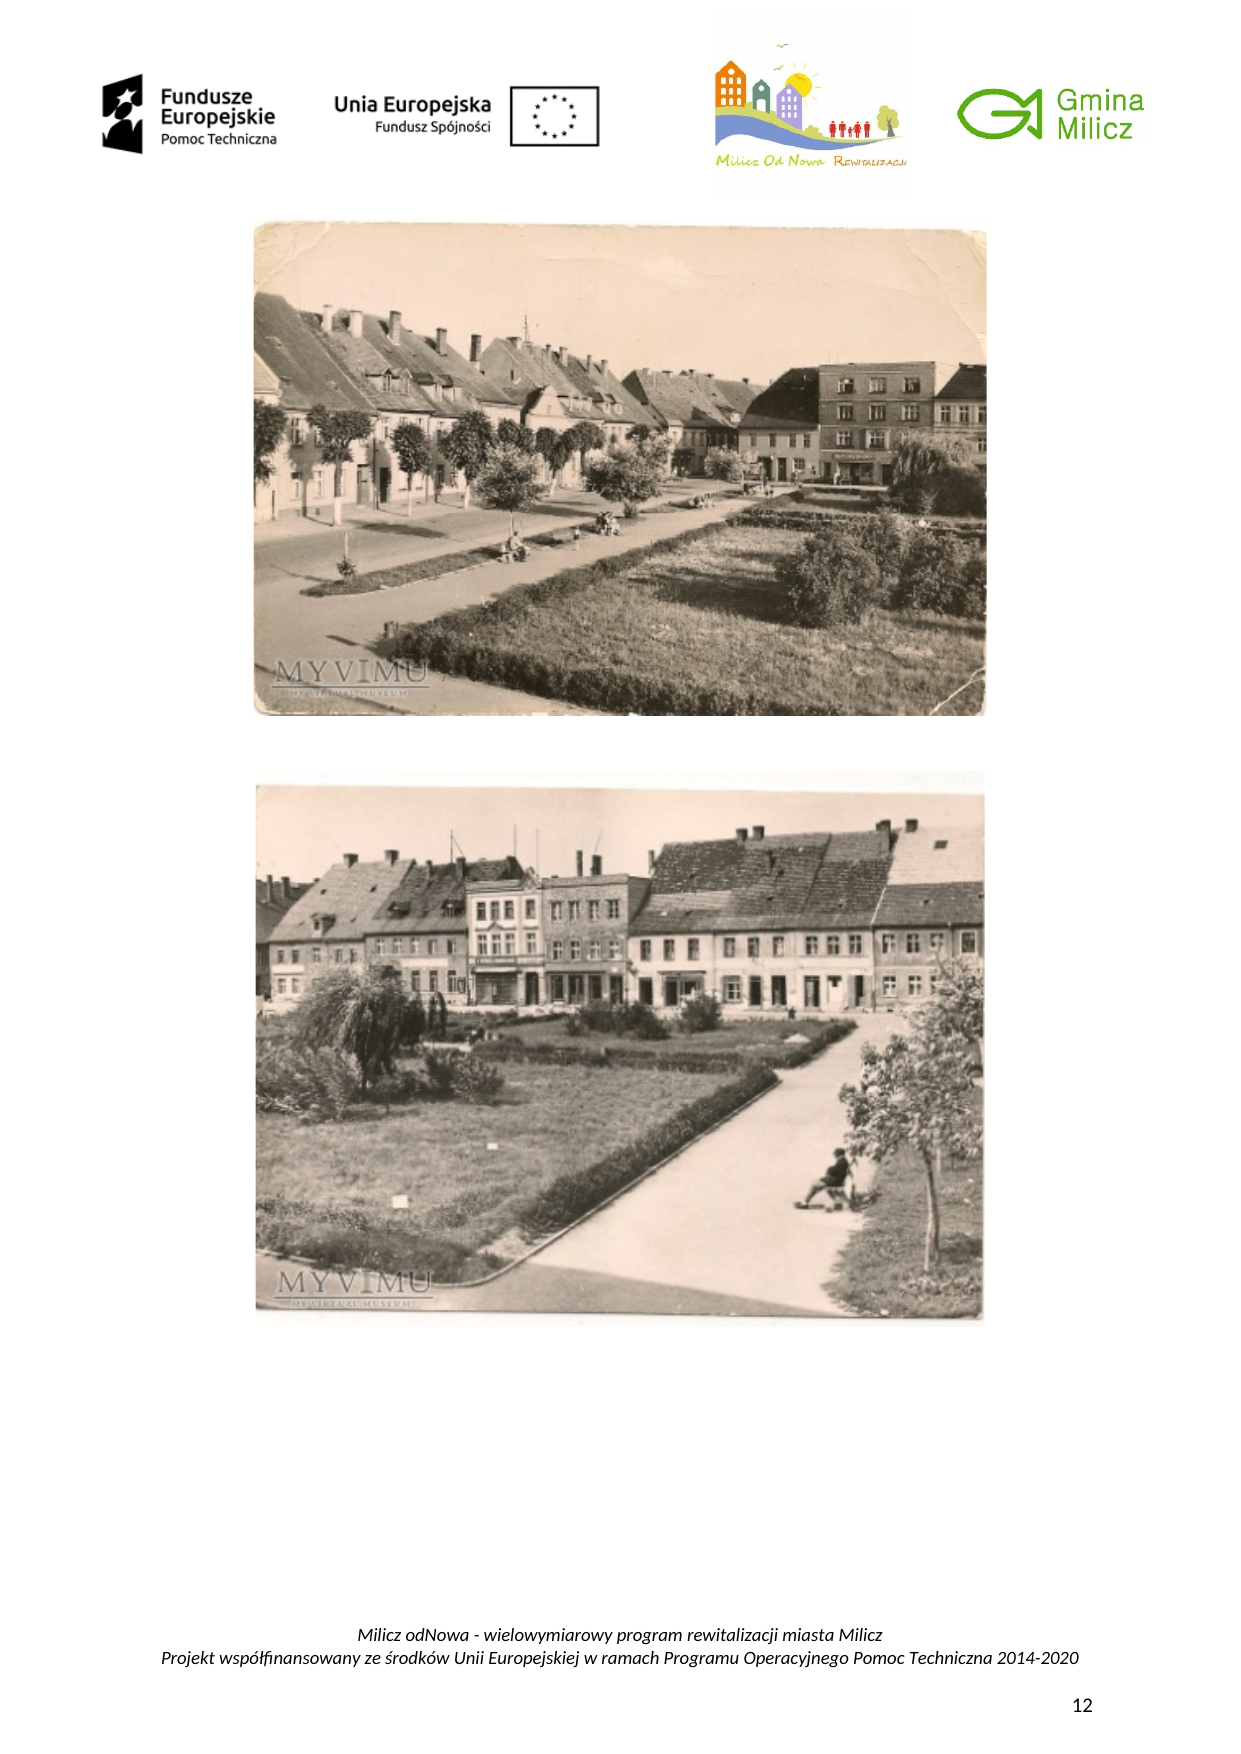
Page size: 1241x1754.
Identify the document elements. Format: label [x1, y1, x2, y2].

picture [255, 771, 985, 1327]
picture [709, 9, 906, 197]
picture [83, 54, 619, 174]
picture [946, 70, 1190, 156]
picture [253, 218, 987, 716]
